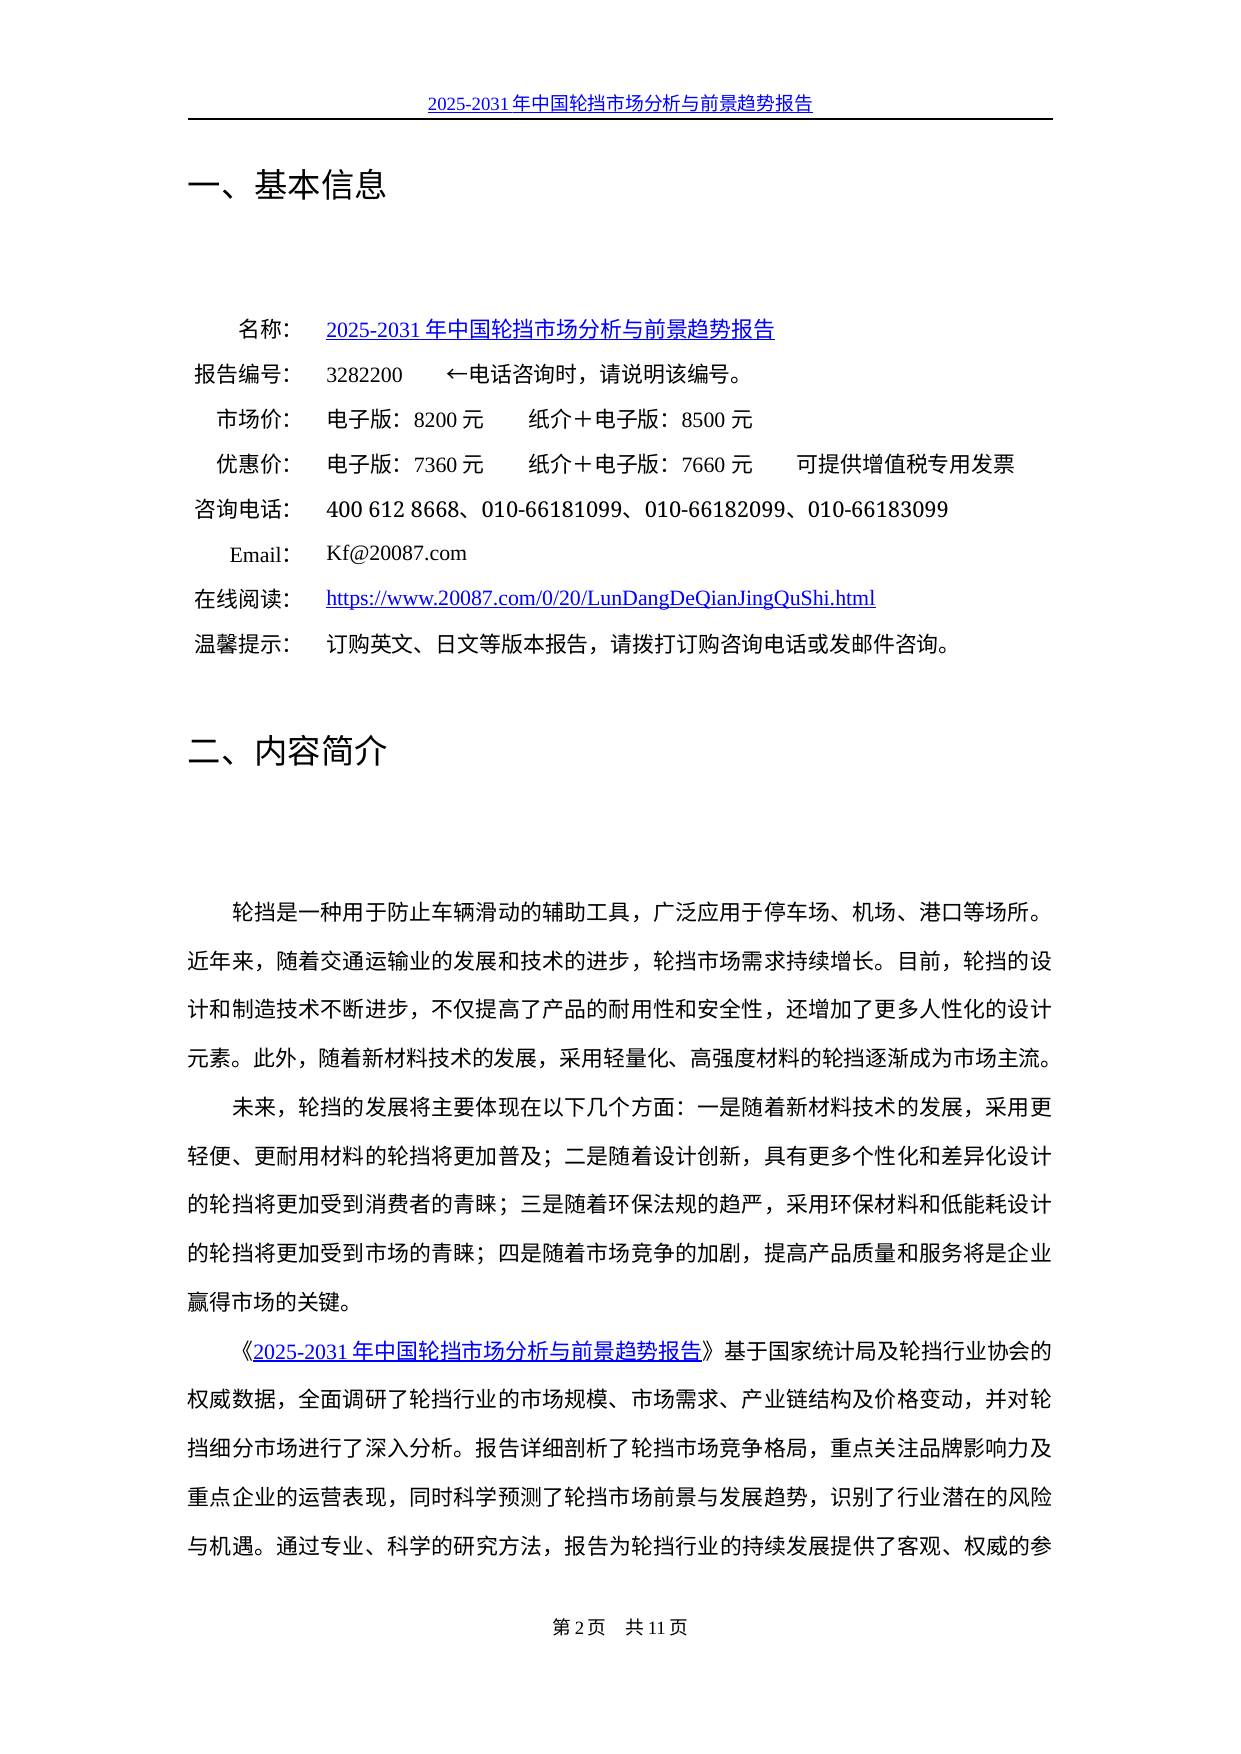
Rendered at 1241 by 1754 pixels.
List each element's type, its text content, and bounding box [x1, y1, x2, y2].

table_cell Email： [167, 537, 315, 582]
table_header 名称： [167, 312, 315, 357]
table_cell 400 612 8668、010-66181099、010-66182099、010-66183099 [315, 492, 1073, 537]
table_cell Kf@20087.com [315, 537, 1073, 582]
table_cell 优惠价： [167, 447, 315, 492]
table_cell 市场价： [167, 402, 315, 447]
table_cell 咨询电话： [167, 492, 315, 537]
table_cell 3282200 ←电话咨询时，请说明该编号。 [315, 357, 1073, 402]
table_cell 报告编号： [167, 357, 315, 402]
title 一、基本信息 [187, 150, 1053, 215]
table_cell 在线阅读： [167, 582, 315, 627]
table_cell [315, 582, 1073, 627]
table_cell 温馨提示： [167, 627, 315, 672]
table_cell 订购英文、日文等版本报告，请拨打订购咨询电话或发邮件咨询。 [315, 627, 1073, 672]
table_cell 电子版：7360 元 纸介＋电子版：7660 元 可提供增值税专用发票 [315, 447, 1073, 492]
table_cell 电子版：8200 元 纸介＋电子版：8500 元 [315, 402, 1073, 447]
title 二、内容简介 [187, 717, 1053, 782]
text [187, 894, 1053, 1561]
table_header 2025-2031年中国轮挡市场分析与前景趋势报告 [315, 312, 1073, 357]
